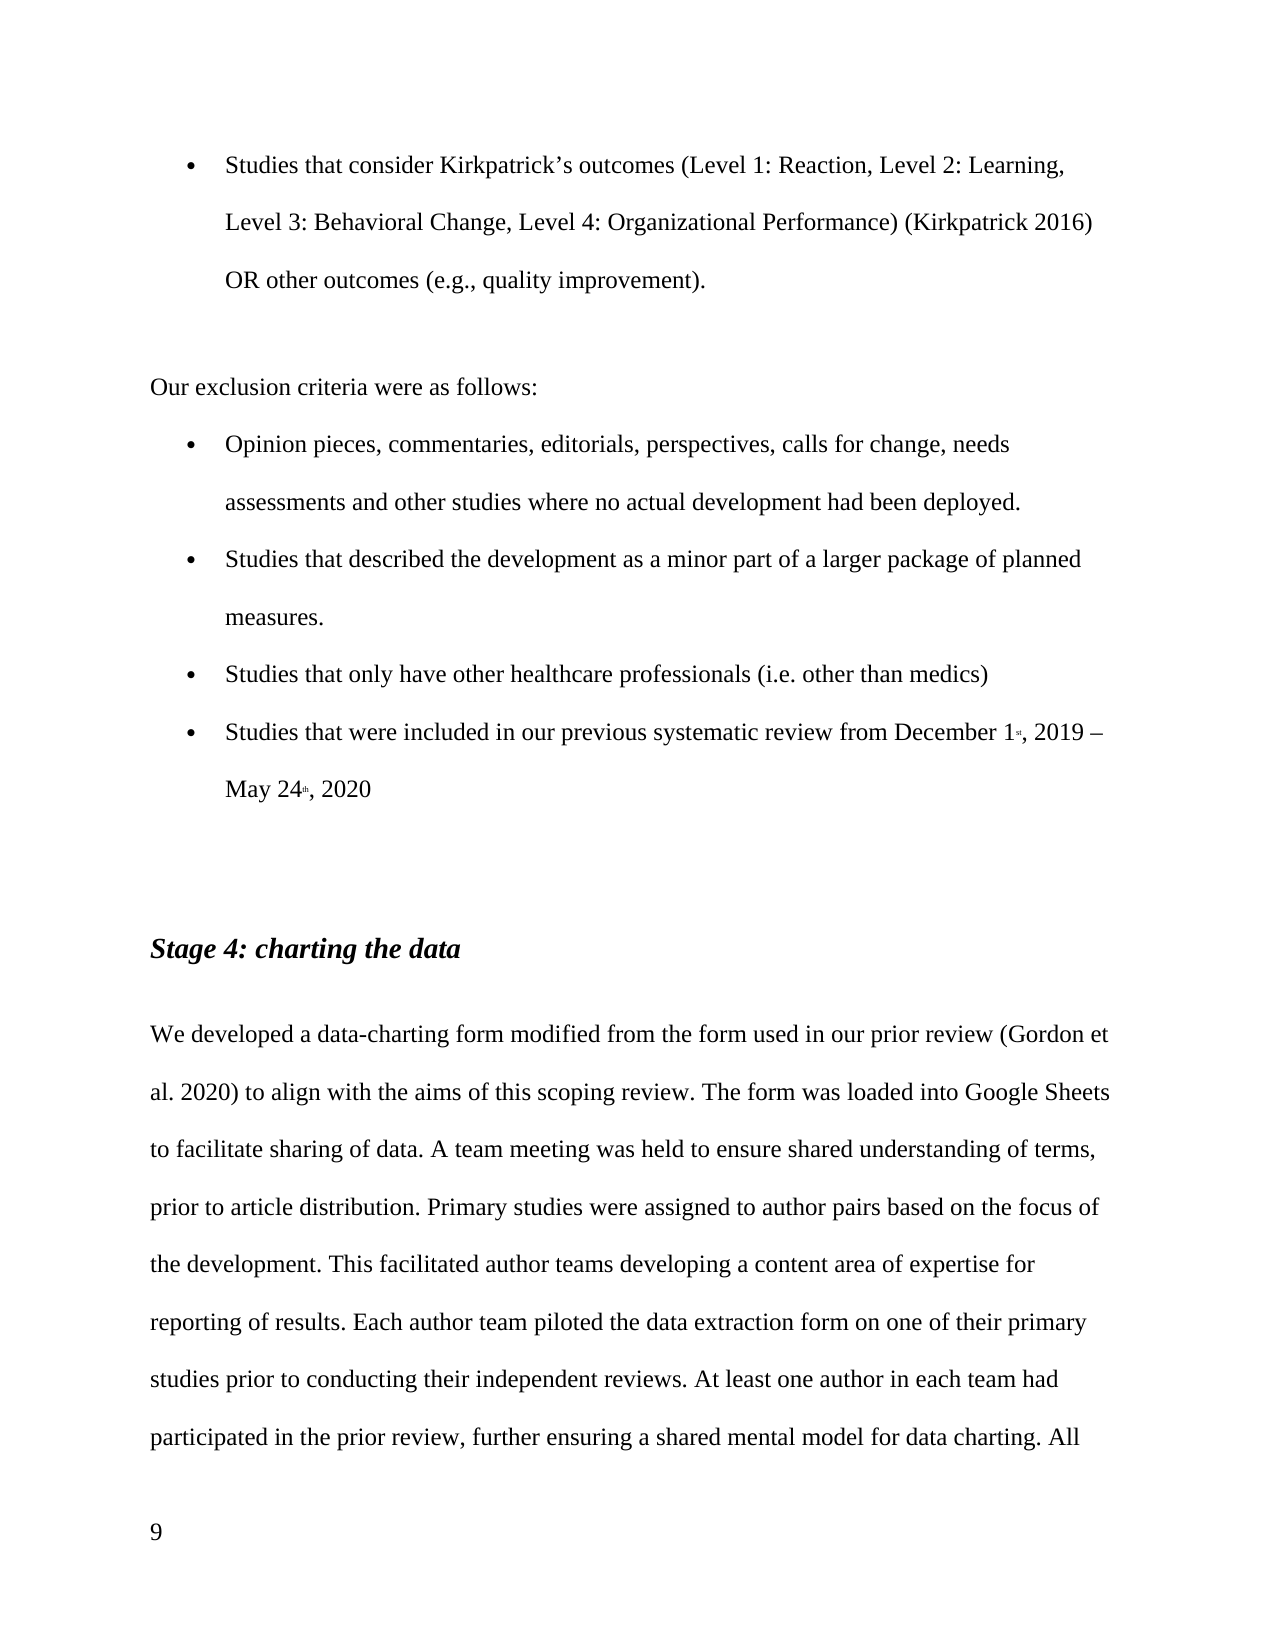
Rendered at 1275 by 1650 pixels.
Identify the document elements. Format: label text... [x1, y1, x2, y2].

list Studies that consider Kirkpatrick’s outcomes (Level 1: Reaction, Level 2: Learning, Level 3: Behavioral Change, Level 4: Organizational Performance) (Kirkpatrick 2016) OR other outcomes (e.g., quality improvement). [187, 150, 1125, 294]
list Opinion pieces, commentaries, editorials, perspectives, calls for change, needs assessments and other studies where no actual development had been deployed. [187, 429, 1125, 516]
list Studies that were included in our previous systematic review from December 1st, 2019 – May 24th, 2020 [187, 717, 1125, 803]
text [150, 1019, 1125, 1450]
list Studies that described the development as a minor part of a larger package of planned measures. [187, 544, 1125, 631]
text Our exclusion criteria were as follows: [150, 372, 1125, 401]
text Stage 4: charting the data [150, 931, 1125, 965]
list Studies that only have other healthcare professionals (i.e. other than medics) [187, 659, 1125, 688]
